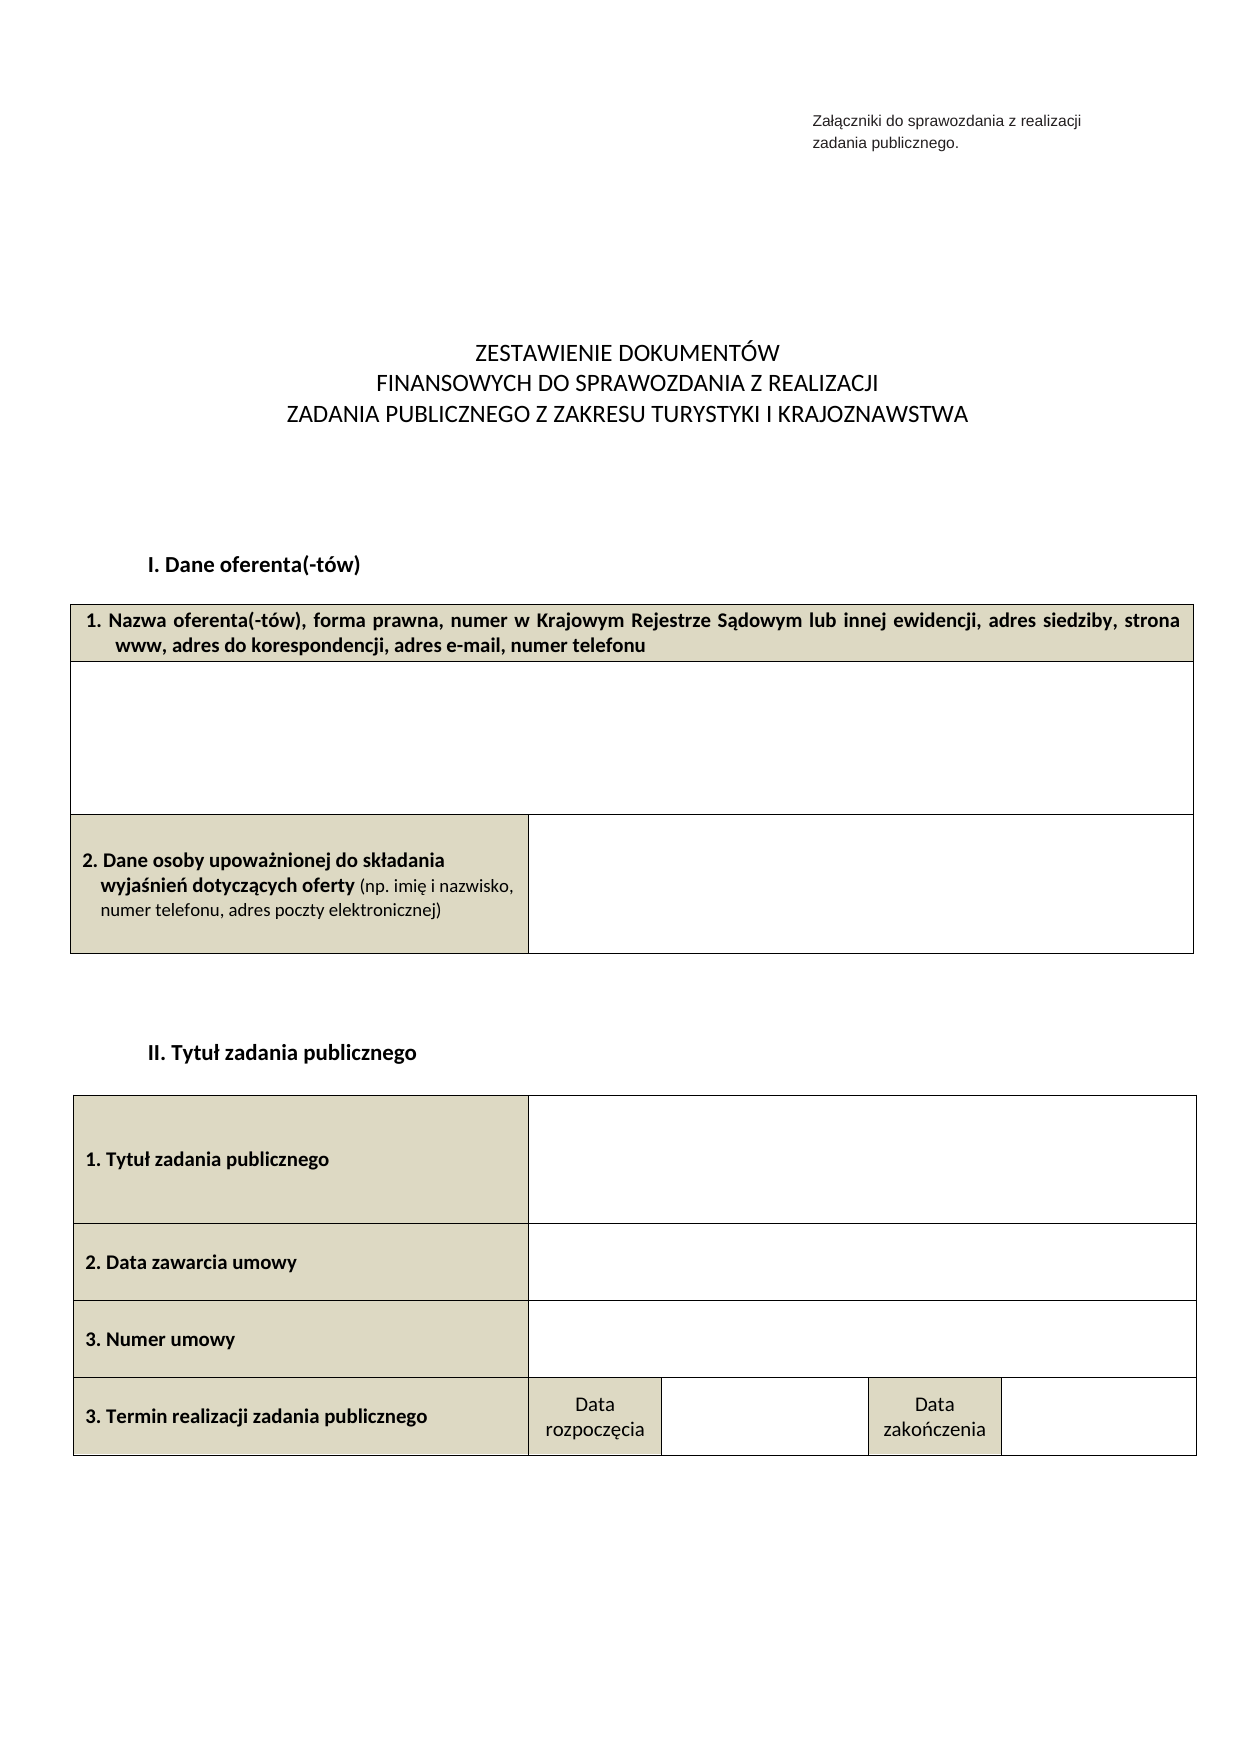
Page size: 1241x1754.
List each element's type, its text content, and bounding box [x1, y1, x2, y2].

table_cell 2. Data zawarcia umowy [74, 1224, 528, 1300]
text ZADANIA PUBLICZNEGO Z ZAKRESU TURYSTYKI I KRAJOZNAWSTWA [148, 398, 1107, 428]
text II. Tytuł zadania publicznego [148, 1038, 1107, 1066]
table_cell [529, 815, 1193, 953]
table_header 1. Nazwa oferenta(-tów), forma prawna, numer w Krajowym Rejestrze Sądowym lub innej ewidencji, adres siedziby, strona www, adres do korespondencji, adres e-mail, numer telefonu [71, 605, 1193, 661]
table_cell Data zakończenia [869, 1378, 1001, 1454]
table_cell [529, 1224, 1196, 1300]
table_header 1. Tytuł zadania publicznego [74, 1096, 528, 1223]
table_cell [529, 1301, 1196, 1377]
table_cell Data rozpoczęcia [529, 1378, 661, 1454]
table_cell 3. Termin realizacji zadania publicznego [74, 1378, 528, 1454]
table_cell 2. Dane osoby upoważnionej do składania wyjaśnień dotyczących oferty (np. imię i nazwisko, numer telefonu, adres poczty elektronicznej) [71, 815, 528, 953]
table_header [529, 1096, 1196, 1223]
table_cell [71, 662, 1193, 814]
text I. Dane oferenta(-tów) [148, 551, 1107, 578]
table_cell 3. Numer umowy [74, 1301, 528, 1377]
text ZESTAWIENIE DOKUMENTÓW [148, 337, 1107, 367]
text FINANSOWYCH DO SPRAWOZDANIA Z REALIZACJI [148, 367, 1107, 398]
text Załączniki do sprawozdania z realizacji zadania publicznego. [812, 112, 1107, 152]
table_cell [1002, 1378, 1196, 1454]
table_cell [662, 1378, 868, 1454]
